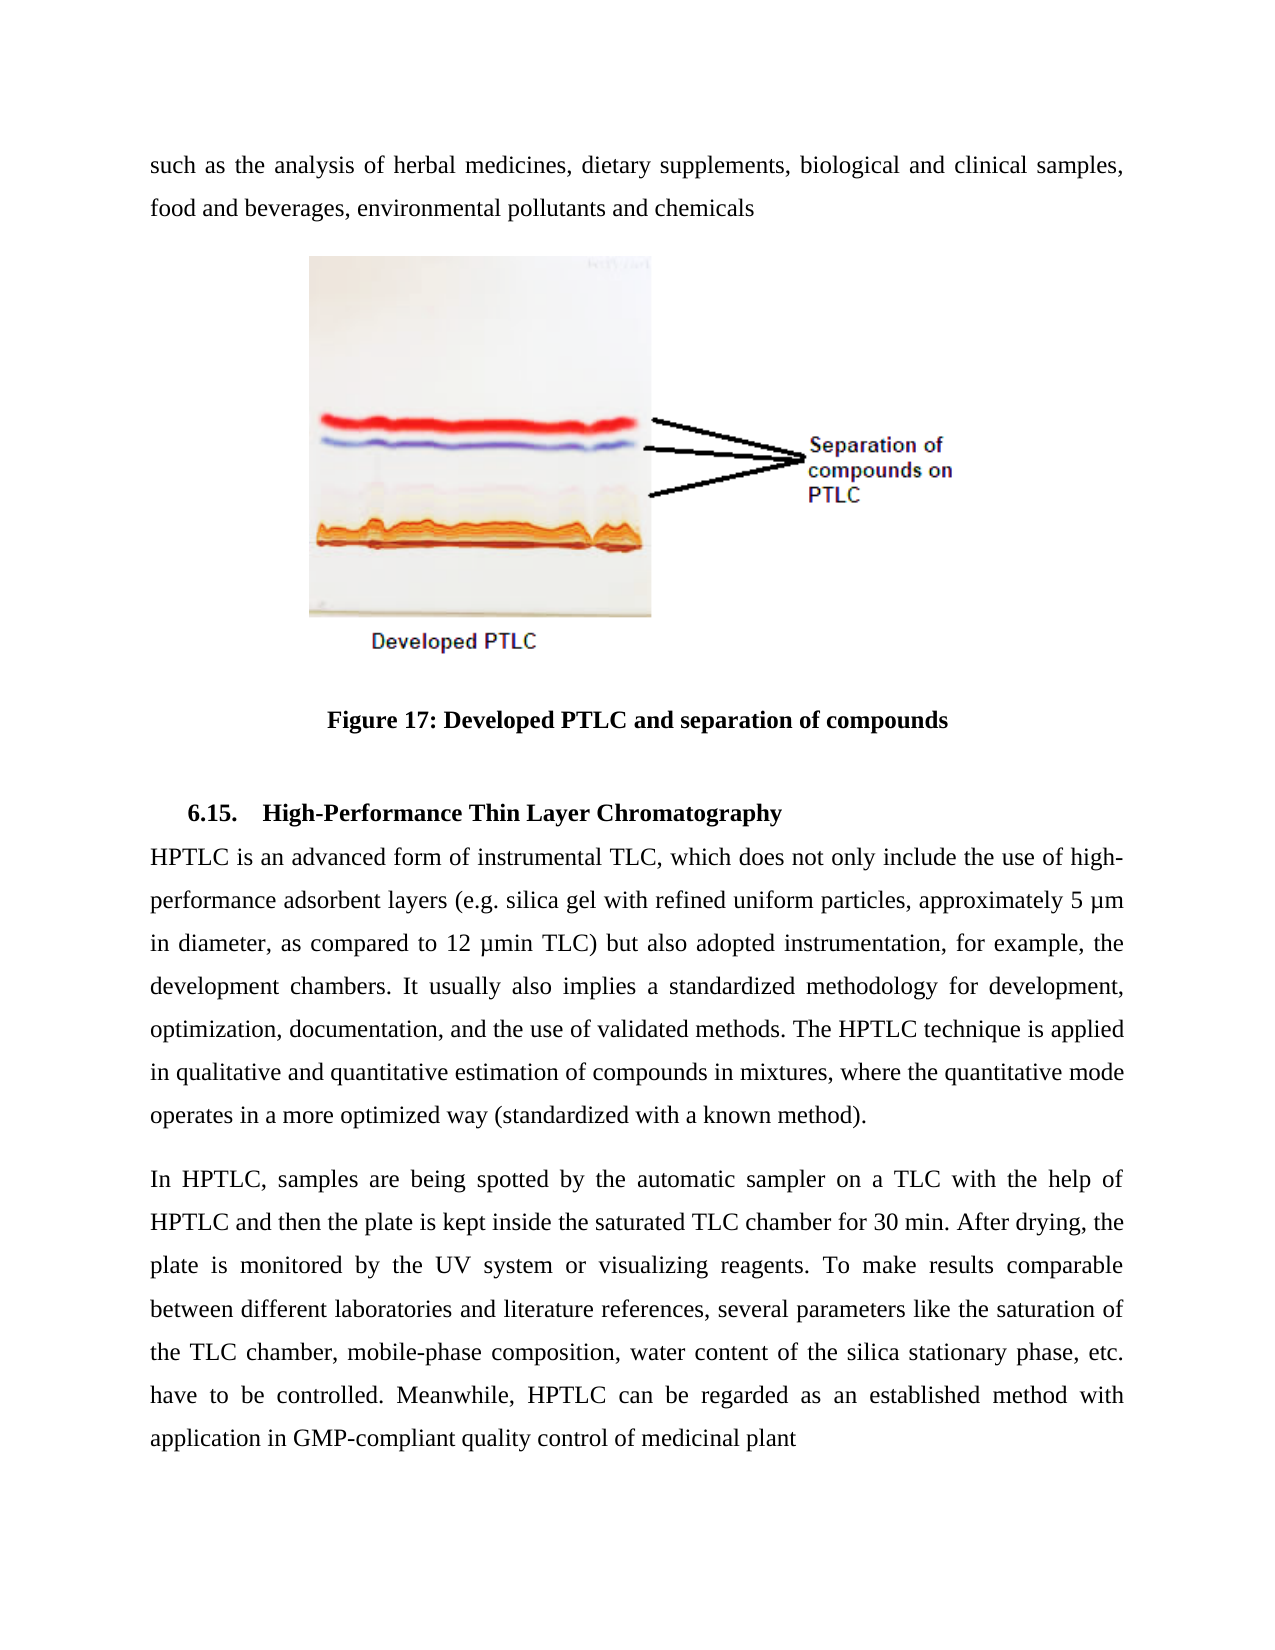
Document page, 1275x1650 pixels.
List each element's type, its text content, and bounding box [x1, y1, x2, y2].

subtitle High-Performance Thin Layer Chromatography [187, 798, 1125, 827]
text In HPTLC, samples are being spotted by the automatic sampler on a TLC with the help of HPTLC and then the plate is kept inside the saturated TLC chamber for 30 min. After drying, the plate is monitored by the UV system or visualizing reagents. To make results comparable between different laboratories and literature references, several parameters like the saturation of the TLC chamber, mobile-phase composition, water content of the silica stationary phase, etc. have to be controlled. Meanwhile, HPTLC can be regarded as an established method with application in GMP-compliant quality control of medicinal plant [150, 1164, 1125, 1452]
text Figure 17: Developed PTLC and separation of compounds [150, 705, 1125, 734]
picture [309, 256, 966, 671]
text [150, 150, 1125, 222]
text HPTLC is an advanced form of instrumental TLC, which does not only include the use of high-performance adsorbent layers (e.g. silica gel with refined uniform particles, approximately 5 µm in diameter, as compared to 12 µmin TLC) but also adopted instrumentation, for example, the development chambers. It usually also implies a standardized methodology for development, optimization, documentation, and the use of validated methods. The HPTLC technique is applied in qualitative and quantitative estimation of compounds in mixtures, where the quantitative mode operates in a more optimized way (standardized with a known method). [150, 842, 1125, 1129]
